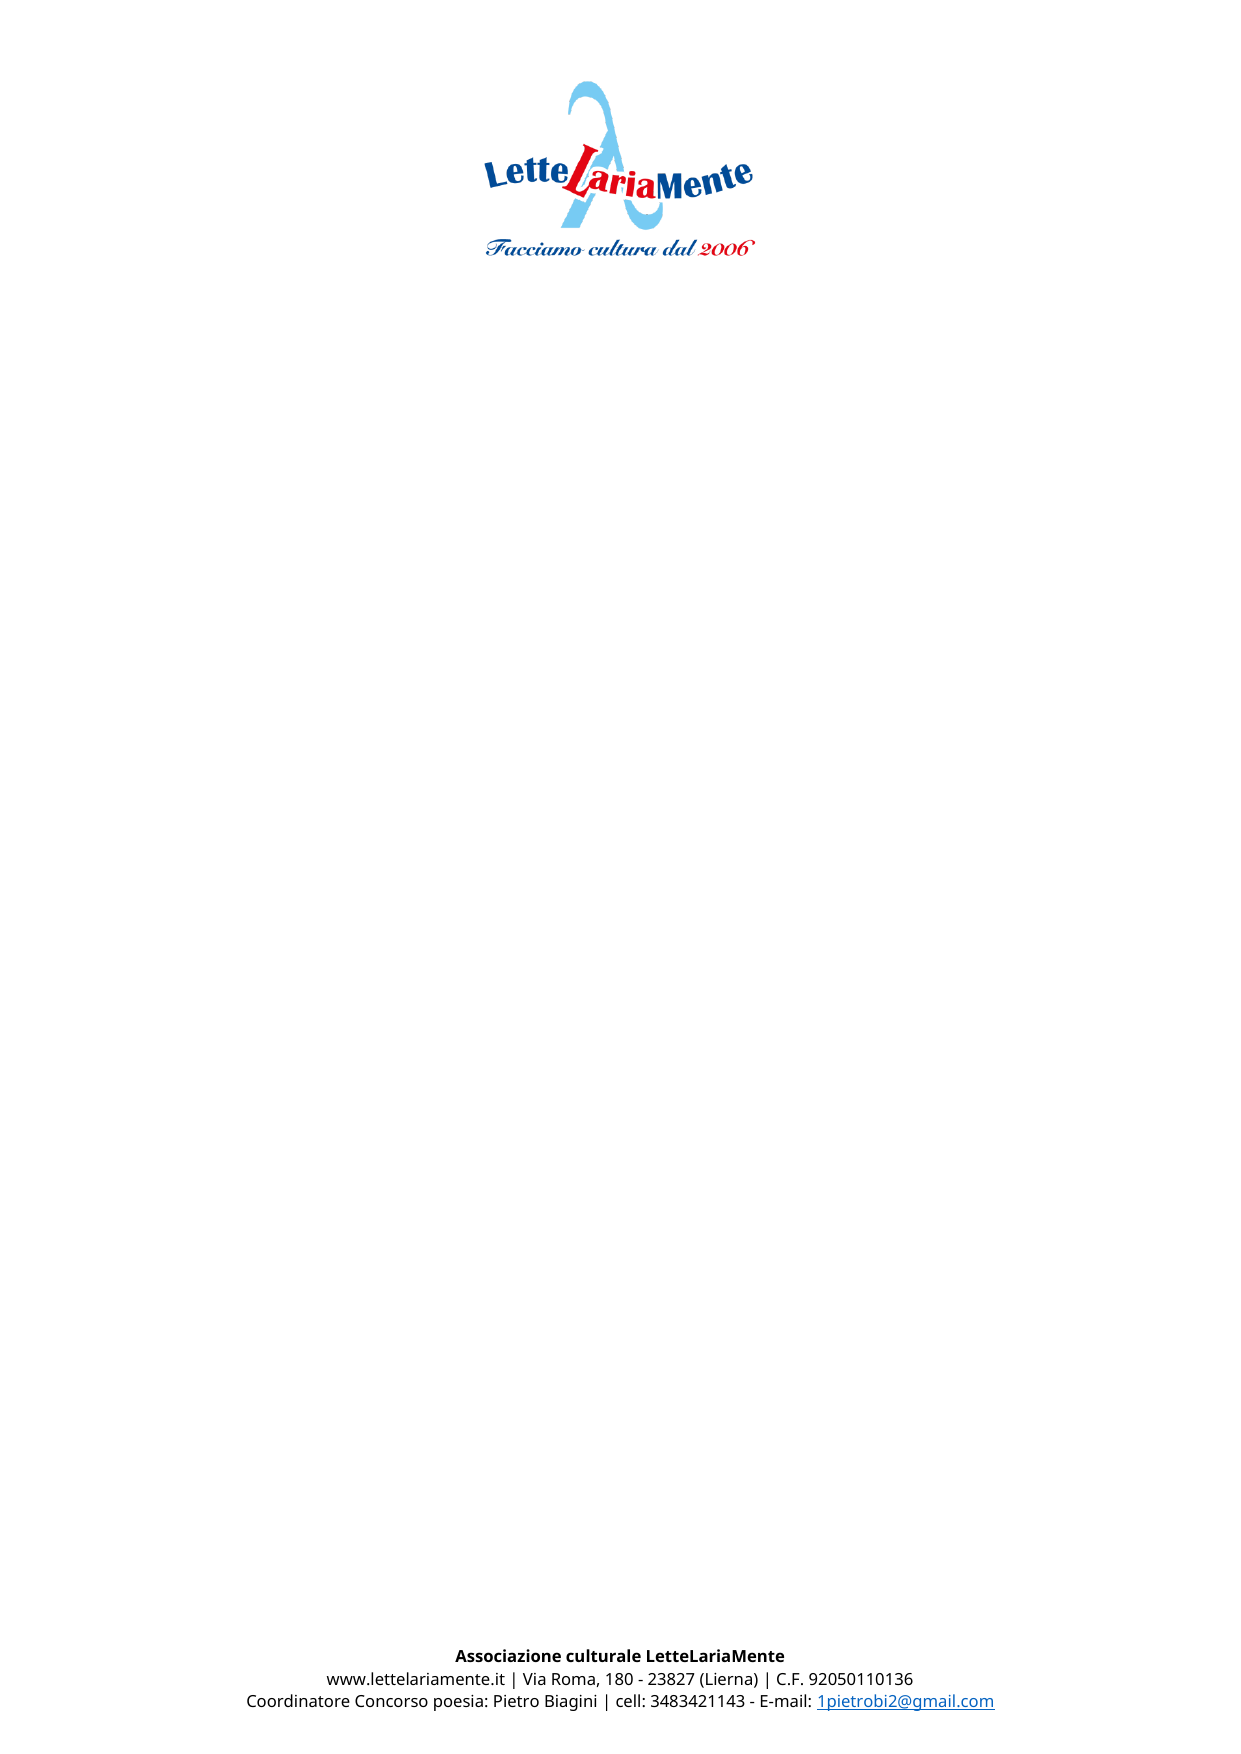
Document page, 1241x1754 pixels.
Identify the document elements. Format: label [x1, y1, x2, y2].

picture [472, 73, 768, 263]
